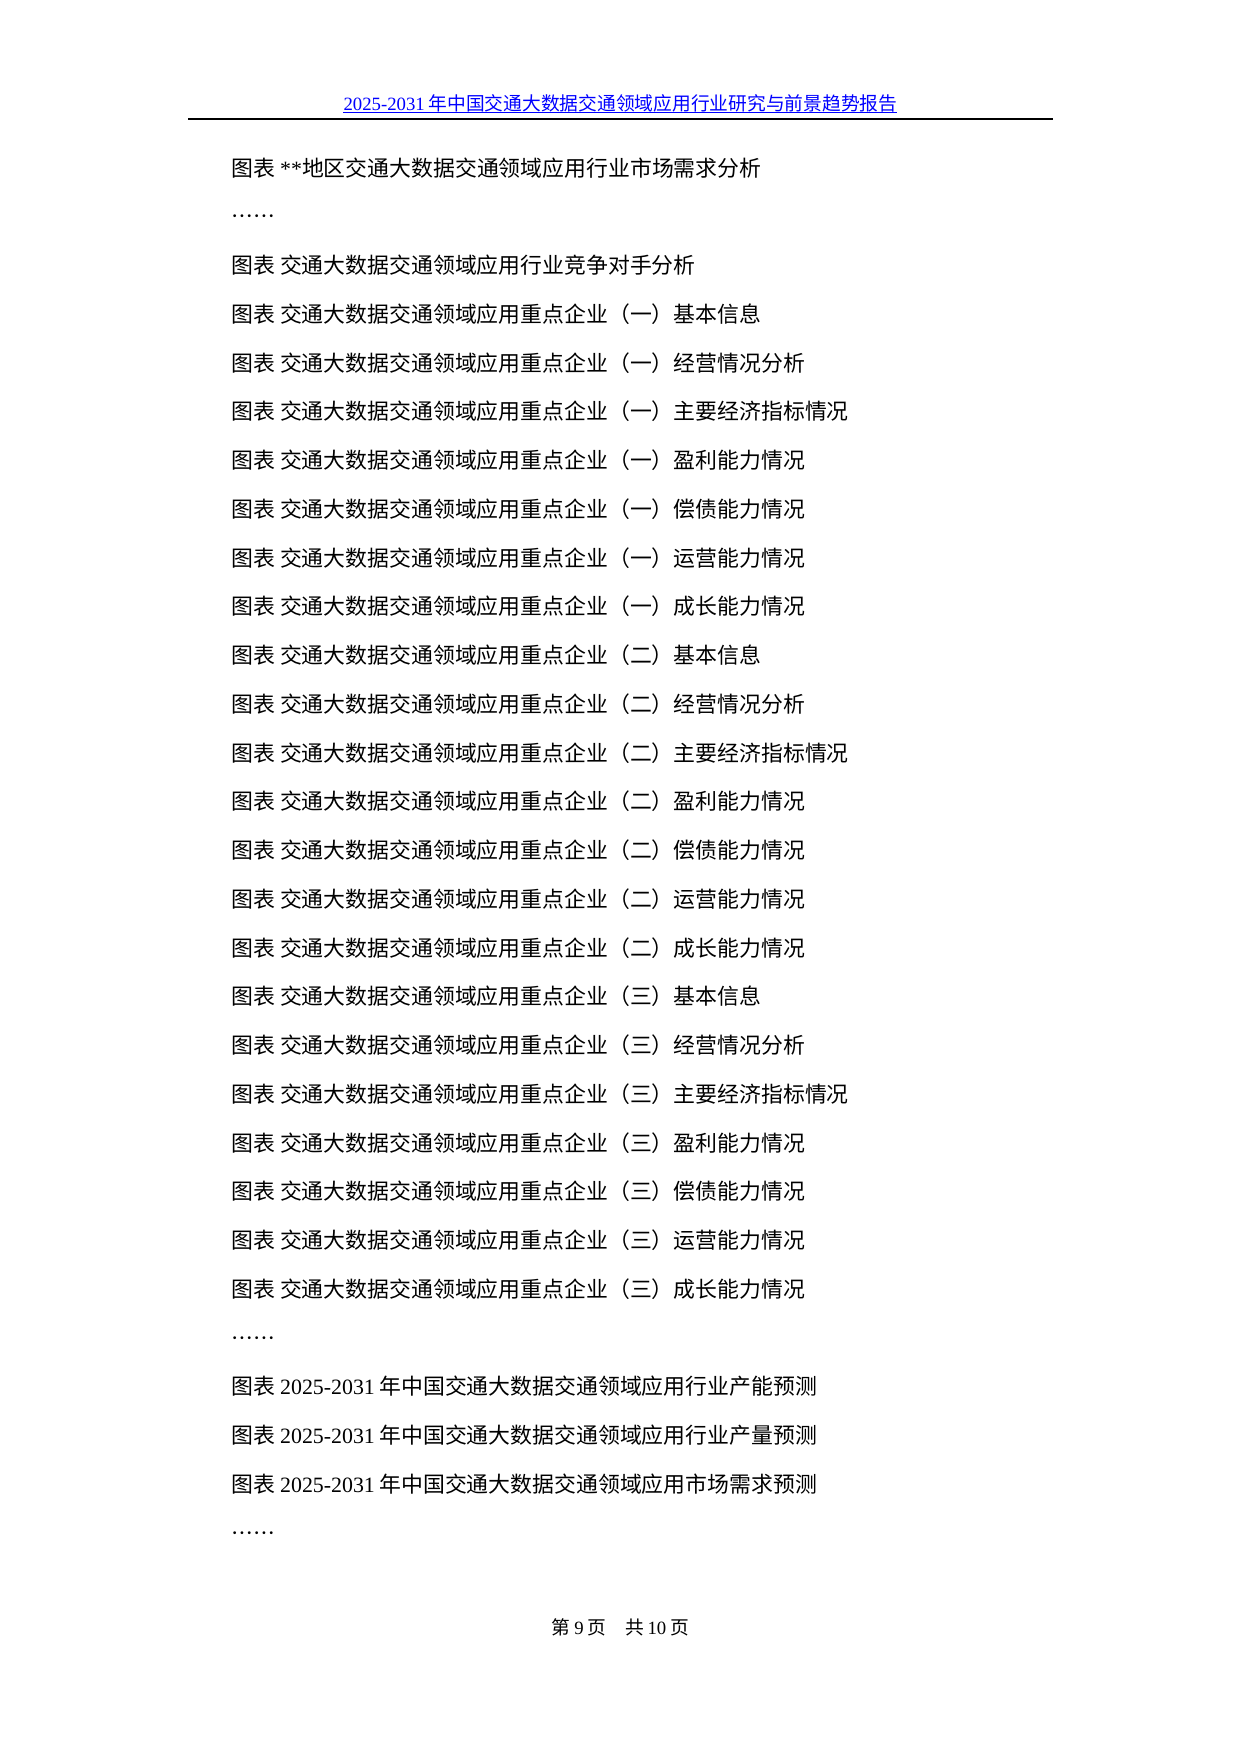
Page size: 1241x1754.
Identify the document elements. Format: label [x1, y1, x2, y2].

text [187, 150, 1053, 1548]
